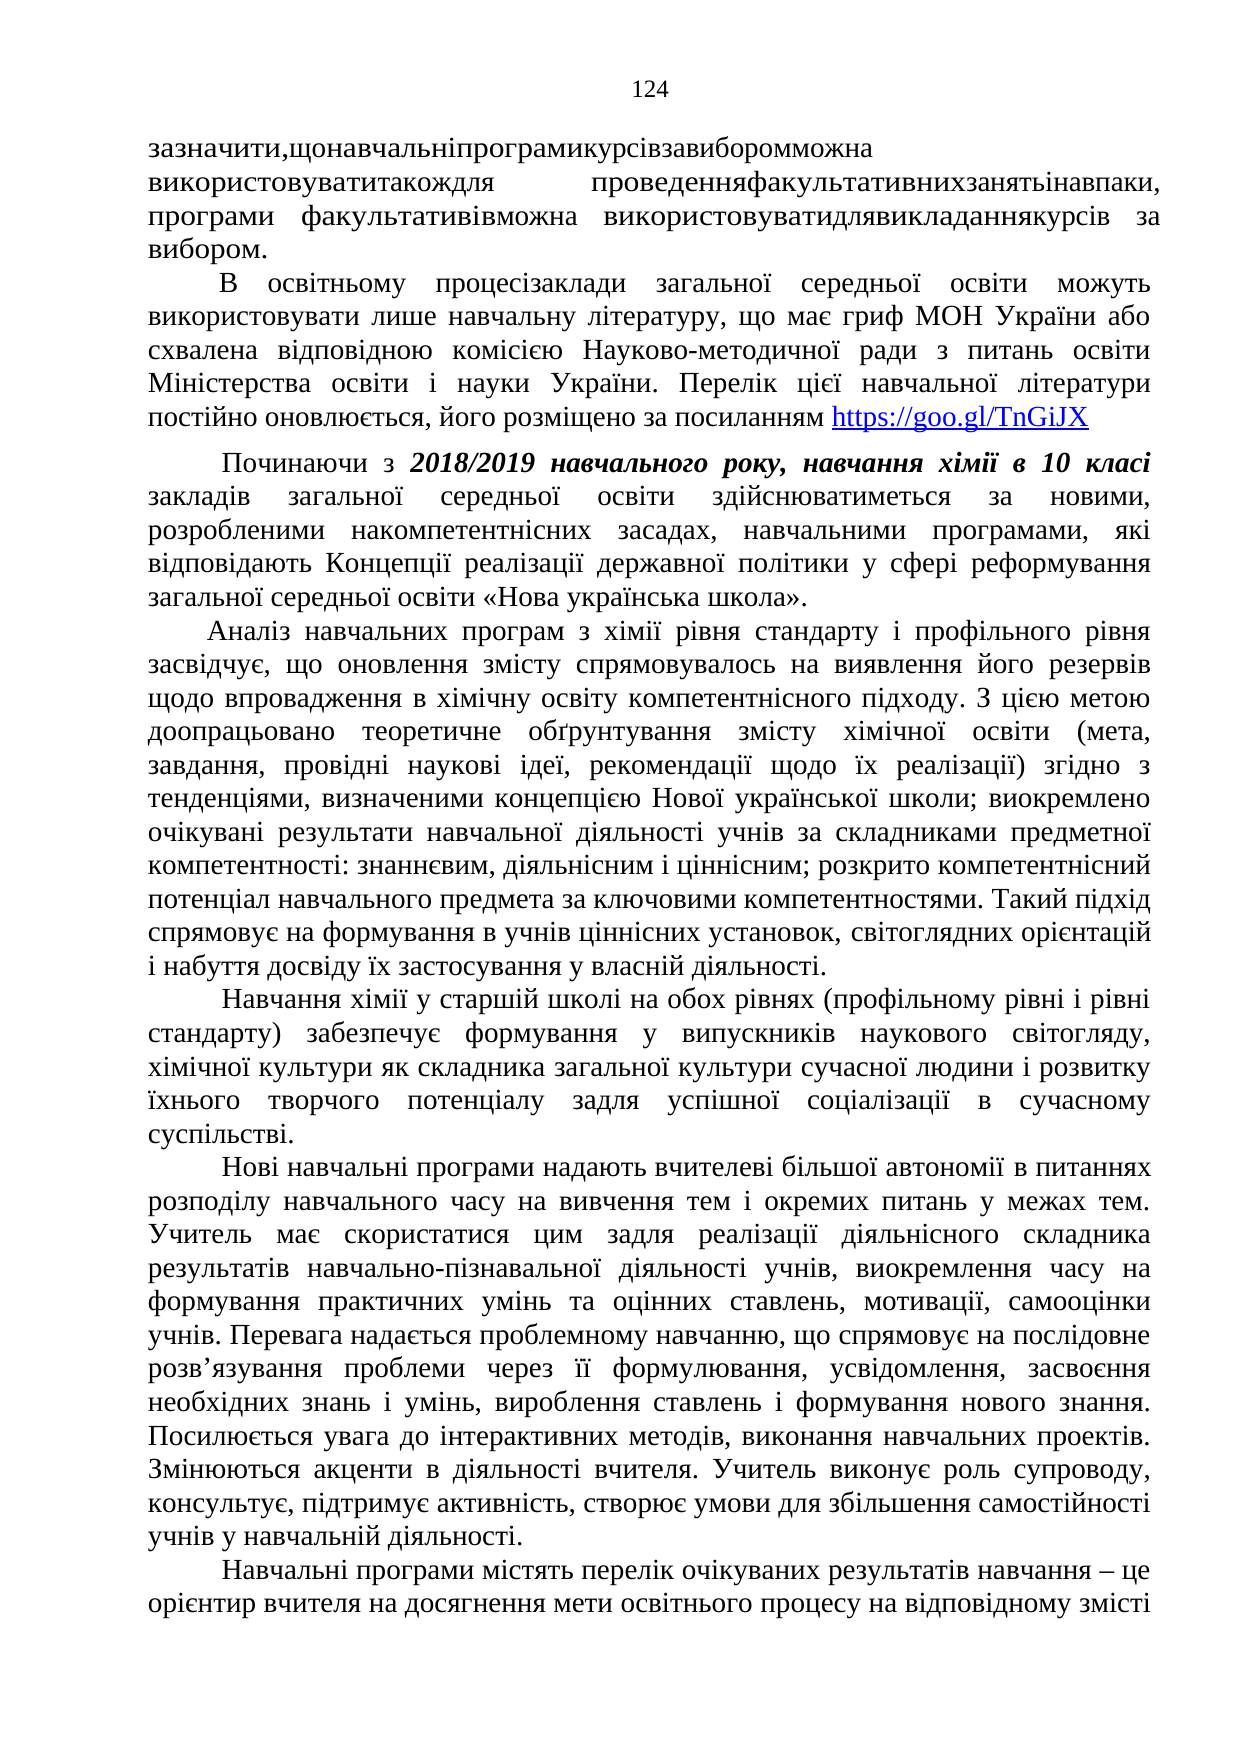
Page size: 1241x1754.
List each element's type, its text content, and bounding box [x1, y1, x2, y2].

text Навчання хімії у старшій школі на обох рівнях (профільному рівні і рівні стандарту) забезпечує формування у випускників наукового світогляду, хімічної культури як складника загальної культури сучасної людини і розвитку їхнього творчого потенціалу задля успішної соціалізації в сучасному суспільстві. [148, 982, 1152, 1149]
text Нові навчальні програми надають вчителеві більшої автономії в питаннях розподілу навчального часу на вивчення тем і окремих питань у межах тем. Учитель має скористатися цим задля реалізації діяльнісного складника результатів навчально-пізнавальної діяльності учнів, виокремлення часу на формування практичних умінь та оцінних ставлень, мотивації, самооцінки учнів. Перевага надається проблемному навчанню, що спрямовує на послідовне розв’язування проблеми через її формулювання, усвідомлення, засвоєння необхідних знань і умінь, вироблення ставлень і формування нового знання. Посилюється увага до інтерактивних методів, виконання навчальних проектів. Змінюються акценти в діяльності вчителя. Учитель виконує роль супроводу, консультує, підтримує активність, створює умови для збільшення самостійності учнів у навчальній діяльності. [148, 1149, 1152, 1552]
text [148, 1552, 1152, 1619]
text Починаючи з 2018/2019 навчального року, навчання хімії в 10 класі закладів загальної середньої освіти здійснюватиметься за новими, розробленими накомпетентнісних засадах, навчальними програмами, які відповідають Концепції реалізації державної політики у сфері реформування загальної середньої освіти «Нова українська школа». [148, 445, 1152, 613]
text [148, 131, 1160, 265]
text В освітньому процесізаклади загальної середньої освіти можуть використовувати лише навчальну літературу, що має гриф МОН України або схвалена відповідною комісією Науково-методичної ради з питань освіти Міністерства освіти і науки України. Перелік цієї навчальної літератури постійно оновлюється, його розміщено за посиланням https://goo.gl/TnGiJX [148, 265, 1152, 432]
text Аналіз навчальних програм з хімії рівня стандарту і профільного рівня засвідчує, що оновлення змісту спрямовувалось на виявлення його резервів щодо впровадження в хімічну освіту компетентнісного підходу. З цією метою доопрацьовано теоретичне обґрунтування змісту хімічної освіти (мета, завдання, провідні наукові ідеї, рекомендації щодо їх реалізації) згідно з тенденціями, визначеними концепцією Нової української школи; виокремлено очікувані результати навчальної діяльності учнів за складниками предметної компетентності: знаннєвим, діяльнісним і ціннісним; розкрито компетентнісний потенціал навчального предмета за ключовими компетентностями. Такий підхід спрямовує на формування в учнів ціннісних установок, світоглядних орієнтацій і набуття досвіду їх застосування у власній діяльності. [148, 613, 1152, 982]
